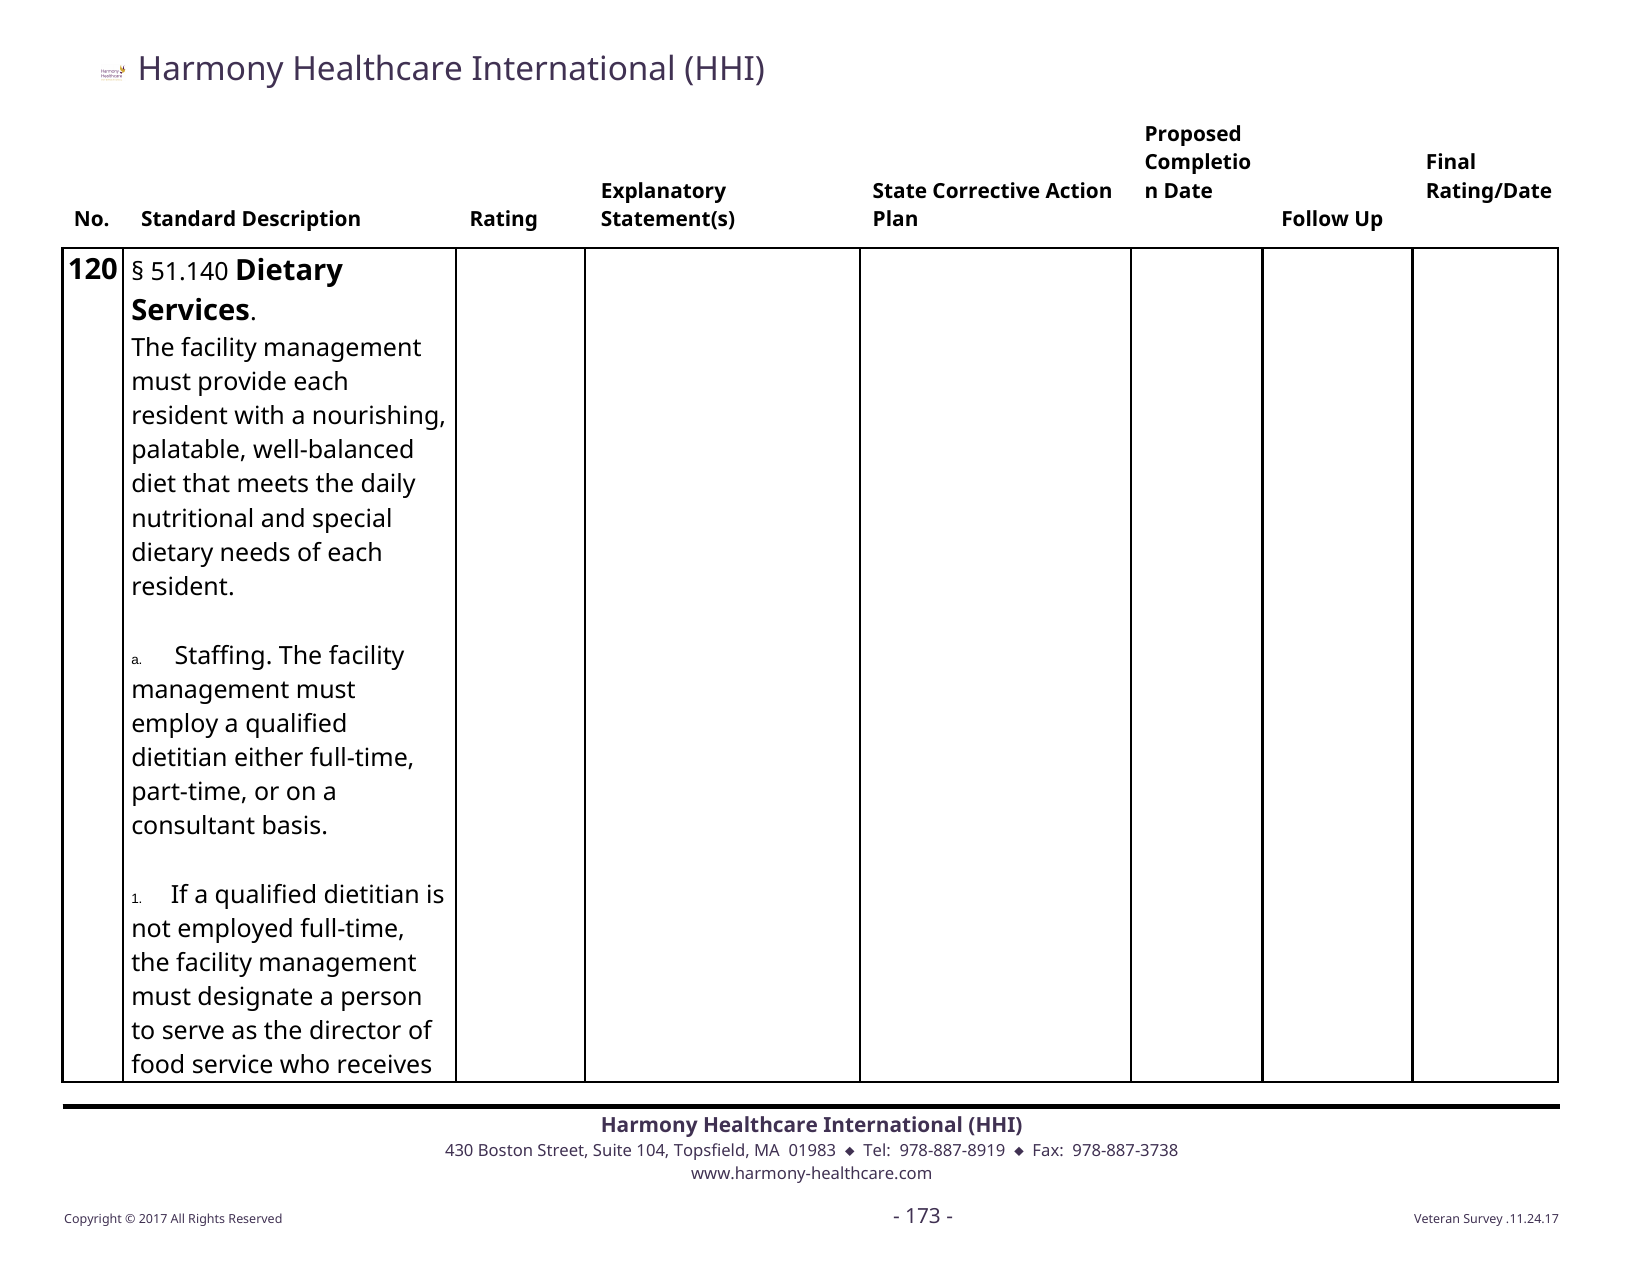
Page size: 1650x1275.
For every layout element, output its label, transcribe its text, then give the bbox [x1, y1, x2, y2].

table_header 120 [64, 249, 122, 1081]
table_header [1414, 249, 1557, 1081]
table_header [586, 249, 859, 1081]
table_header [1132, 249, 1261, 1081]
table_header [124, 249, 455, 1081]
picture [101, 64, 126, 81]
table_header [1264, 249, 1411, 1081]
table_header [861, 249, 1130, 1081]
table_header [457, 249, 584, 1081]
